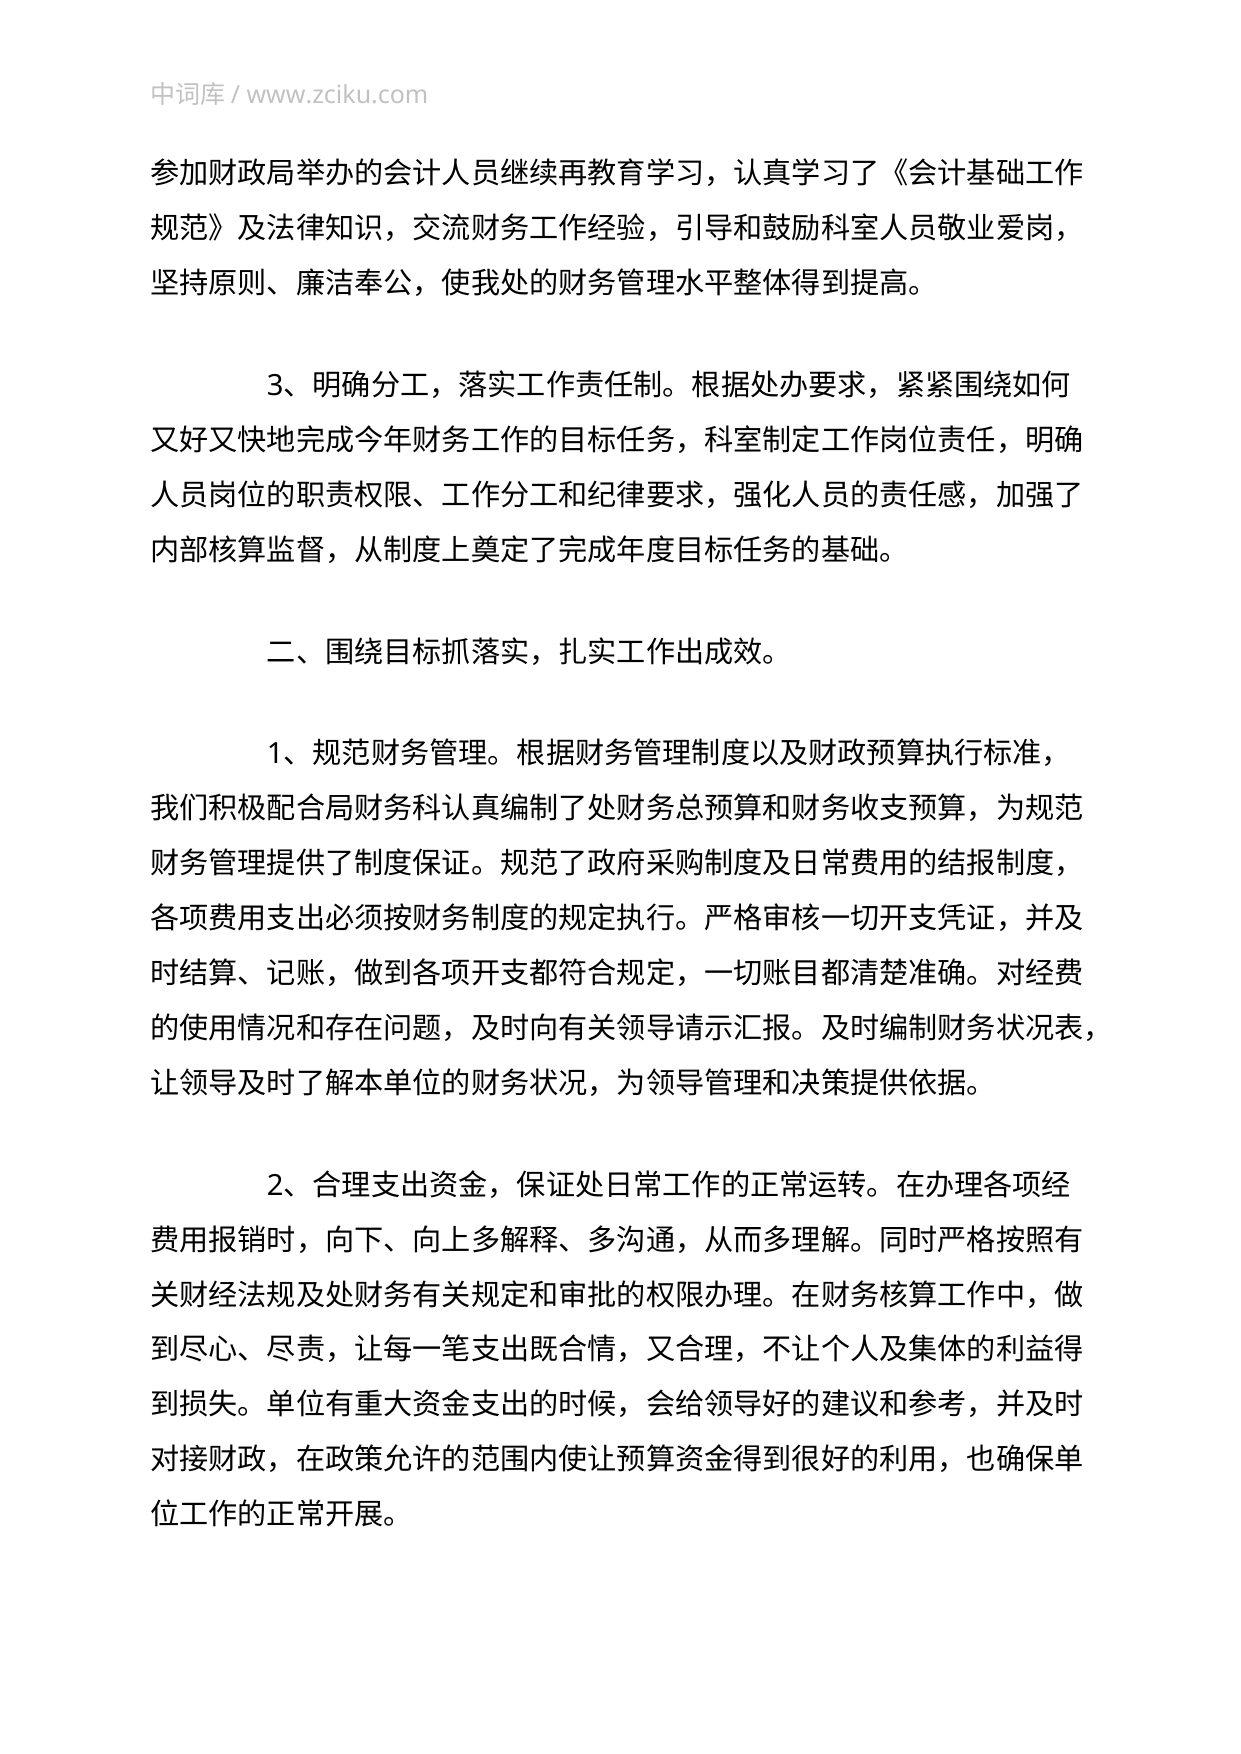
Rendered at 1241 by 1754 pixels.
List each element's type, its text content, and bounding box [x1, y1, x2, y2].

text 2、合理支出资金，保证处日常工作的正常运转。在办理各项经费用报销时，向下、向上多解释、多沟通，从而多理解。同时严格按照有关财经法规及处财务有关规定和审批的权限办理。在财务核算工作中，做到尽心、尽责，让每一笔支出既合情，又合理，不让个人及集体的利益得到损失。单位有重大资金支出的时候，会给领导好的建议和参考，并及时对接财政，在政策允许的范围内使让预算资金得到很好的利用，也确保单位工作的正常开展。 [150, 1161, 1090, 1533]
text 1、规范财务管理。根据财务管理制度以及财政预算执行标准，我们积极配合局财务科认真编制了处财务总预算和财务收支预算，为规范财务管理提供了制度保证。规范了政府采购制度及日常费用的结报制度，各项费用支出必须按财务制度的规定执行。严格审核一切开支凭证，并及时结算、记账，做到各项开支都符合规定，一切账目都清楚准确。对经费的使用情况和存在问题，及时向有关领导请示汇报。及时编制财务状况表，让领导及时了解本单位的财务状况，为领导管理和决策提供依据。 [150, 730, 1090, 1102]
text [150, 150, 1090, 302]
text 3、明确分工，落实工作责任制。根据处办要求，紧紧围绕如何又好又快地完成今年财务工作的目标任务，科室制定工作岗位责任，明确人员岗位的职责权限、工作分工和纪律要求，强化人员的责任感，加强了内部核算监督，从制度上奠定了完成年度目标任务的基础。 [150, 362, 1090, 569]
text 二、围绕目标抓落实，扎实工作出成效。 [150, 628, 1090, 670]
